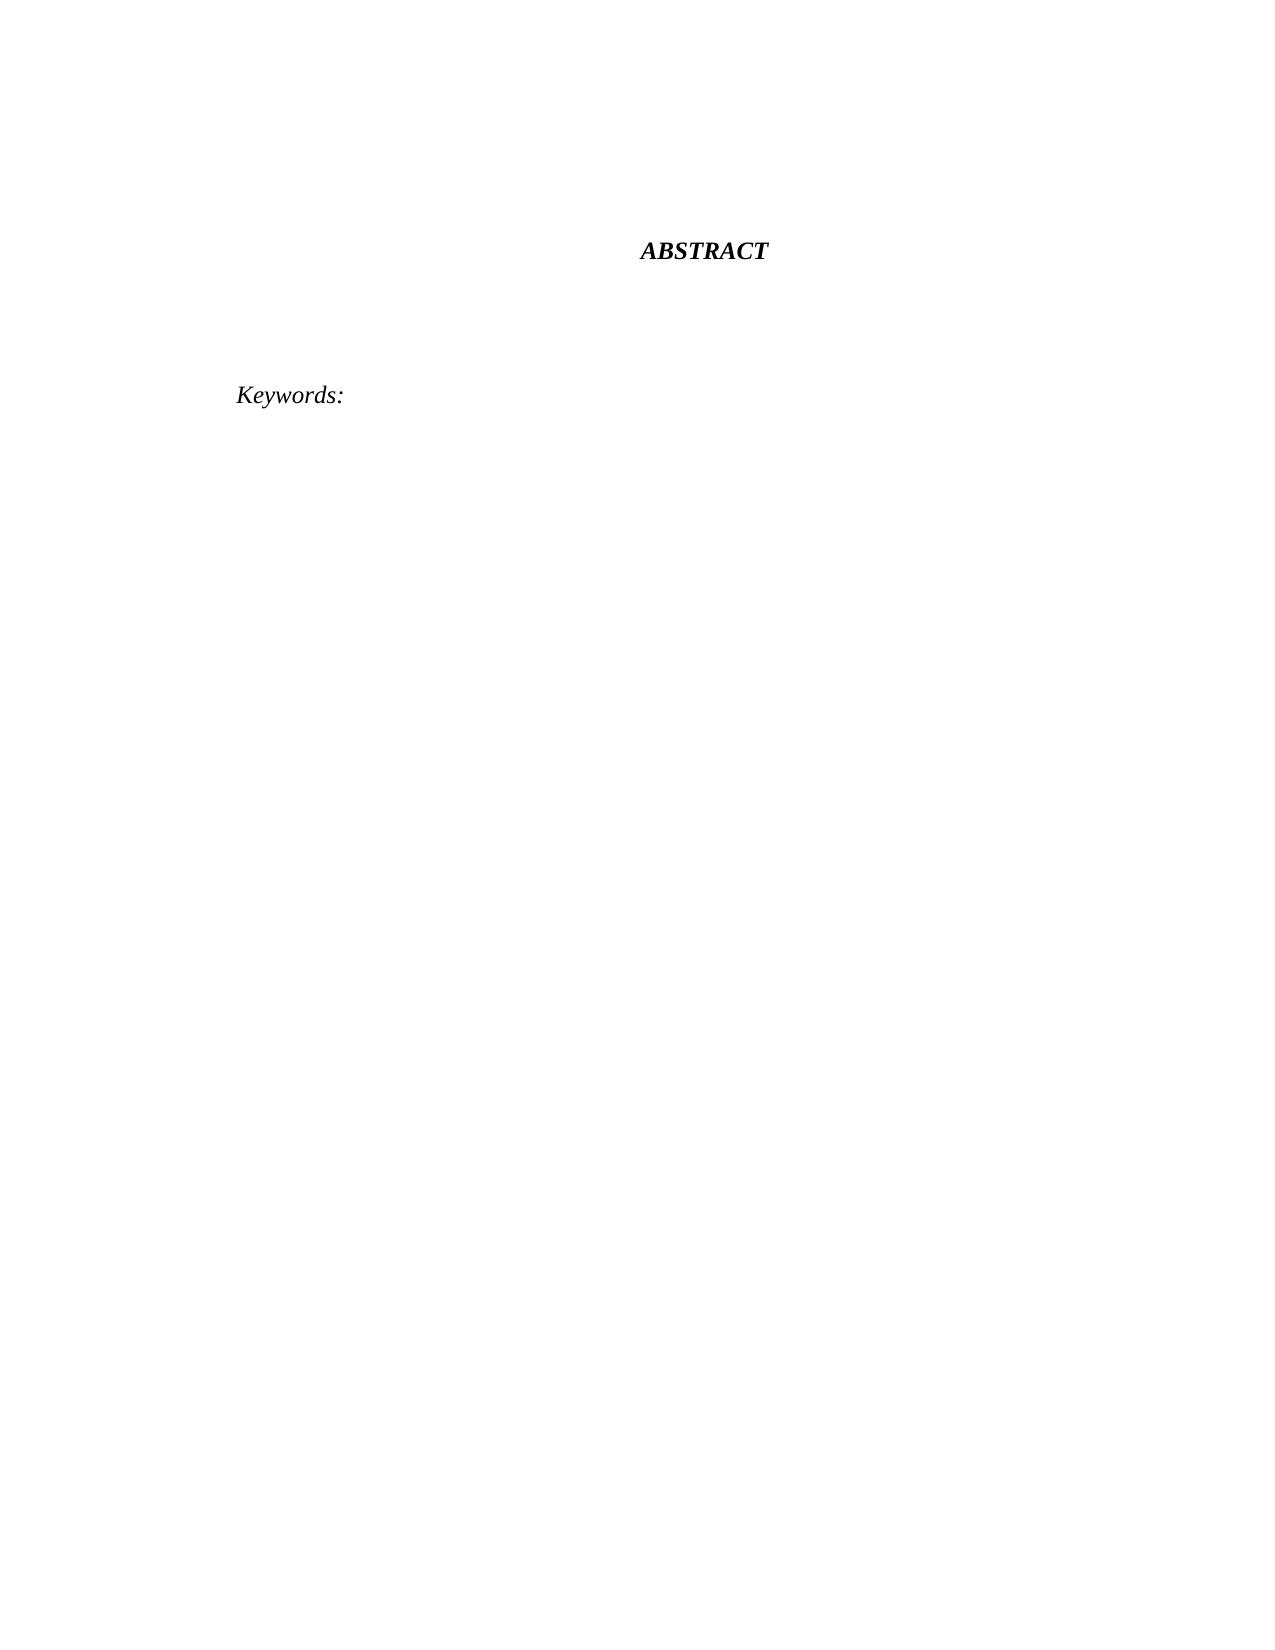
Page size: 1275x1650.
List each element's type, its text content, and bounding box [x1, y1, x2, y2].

text ABSTRACT [236, 236, 1098, 265]
text Keywords: [236, 380, 1098, 409]
